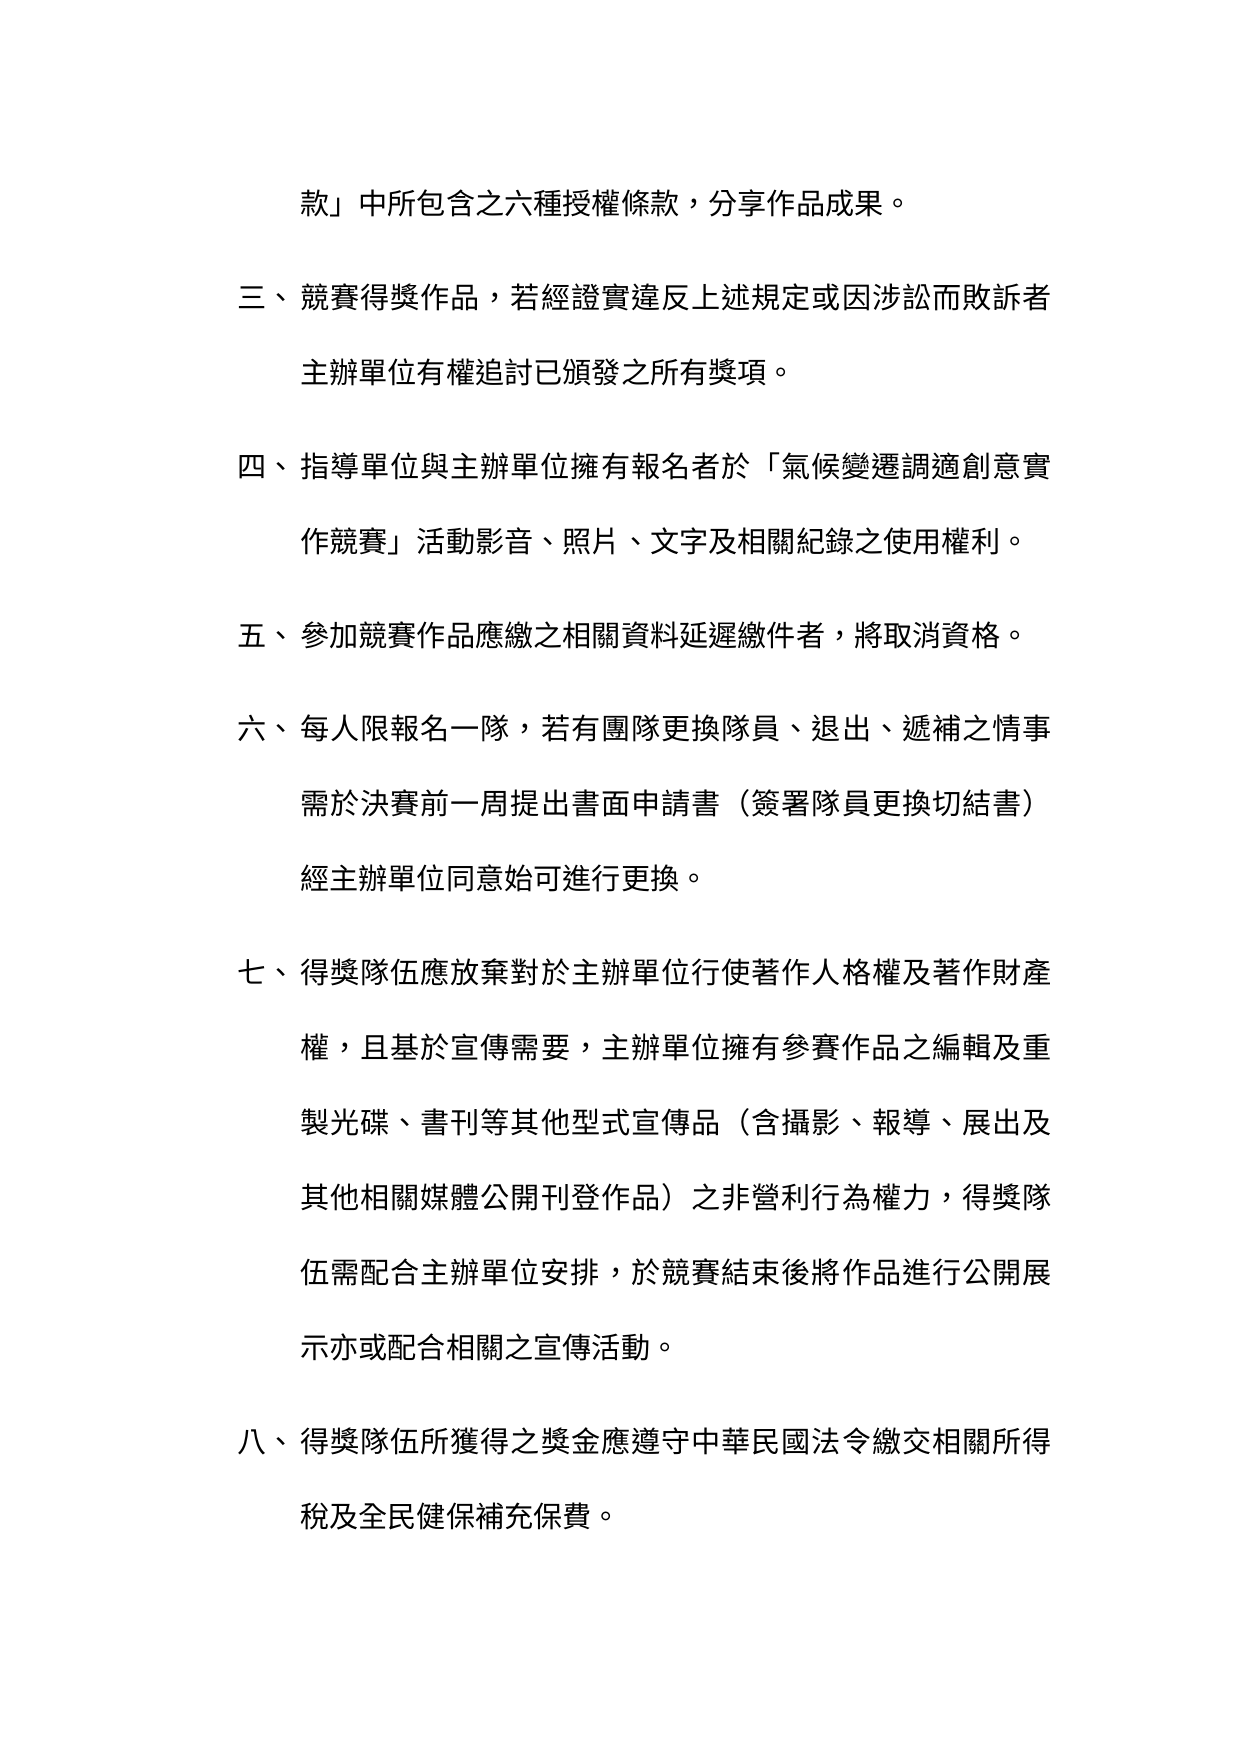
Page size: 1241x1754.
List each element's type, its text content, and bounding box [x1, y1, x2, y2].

list 每人限報名一隊，若有團隊更換隊員、退出、遞補之情事，需於決賽前一周提出書面申請書（簽署隊員更換切結書），經主辦單位同意始可進行更換。 [237, 689, 1053, 914]
list 得獎隊伍所獲得之獎金應遵守中華民國法令繳交相關所得稅及全民健保補充保費。 [237, 1402, 1053, 1552]
list 參加競賽作品應繳之相關資料延遲繳件者，將取消資格。 [237, 596, 1053, 671]
list 指導單位與主辦單位擁有報名者於「氣候變遷調適創意實作競賽」活動影音、照片、文字及相關紀錄之使用權利。 [237, 427, 1053, 577]
list 得獎隊伍應放棄對於主辦單位行使著作人格權及著作財產權，且基於宣傳需要，主辦單位擁有參賽作品之編輯及重製光碟、書刊等其他型式宣傳品（含攝影、報導、展出及其他相關媒體公開刊登作品）之非營利行為權力，得獎隊伍需配合主辦單位安排，於競賽結束後將作品進行公開展示亦或配合相關之宣傳活動。 [237, 933, 1053, 1383]
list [237, 164, 1053, 239]
list 競賽得獎作品，若經證實違反上述規定或因涉訟而敗訴者，主辦單位有權追討已頒發之所有獎項。 [237, 258, 1053, 408]
